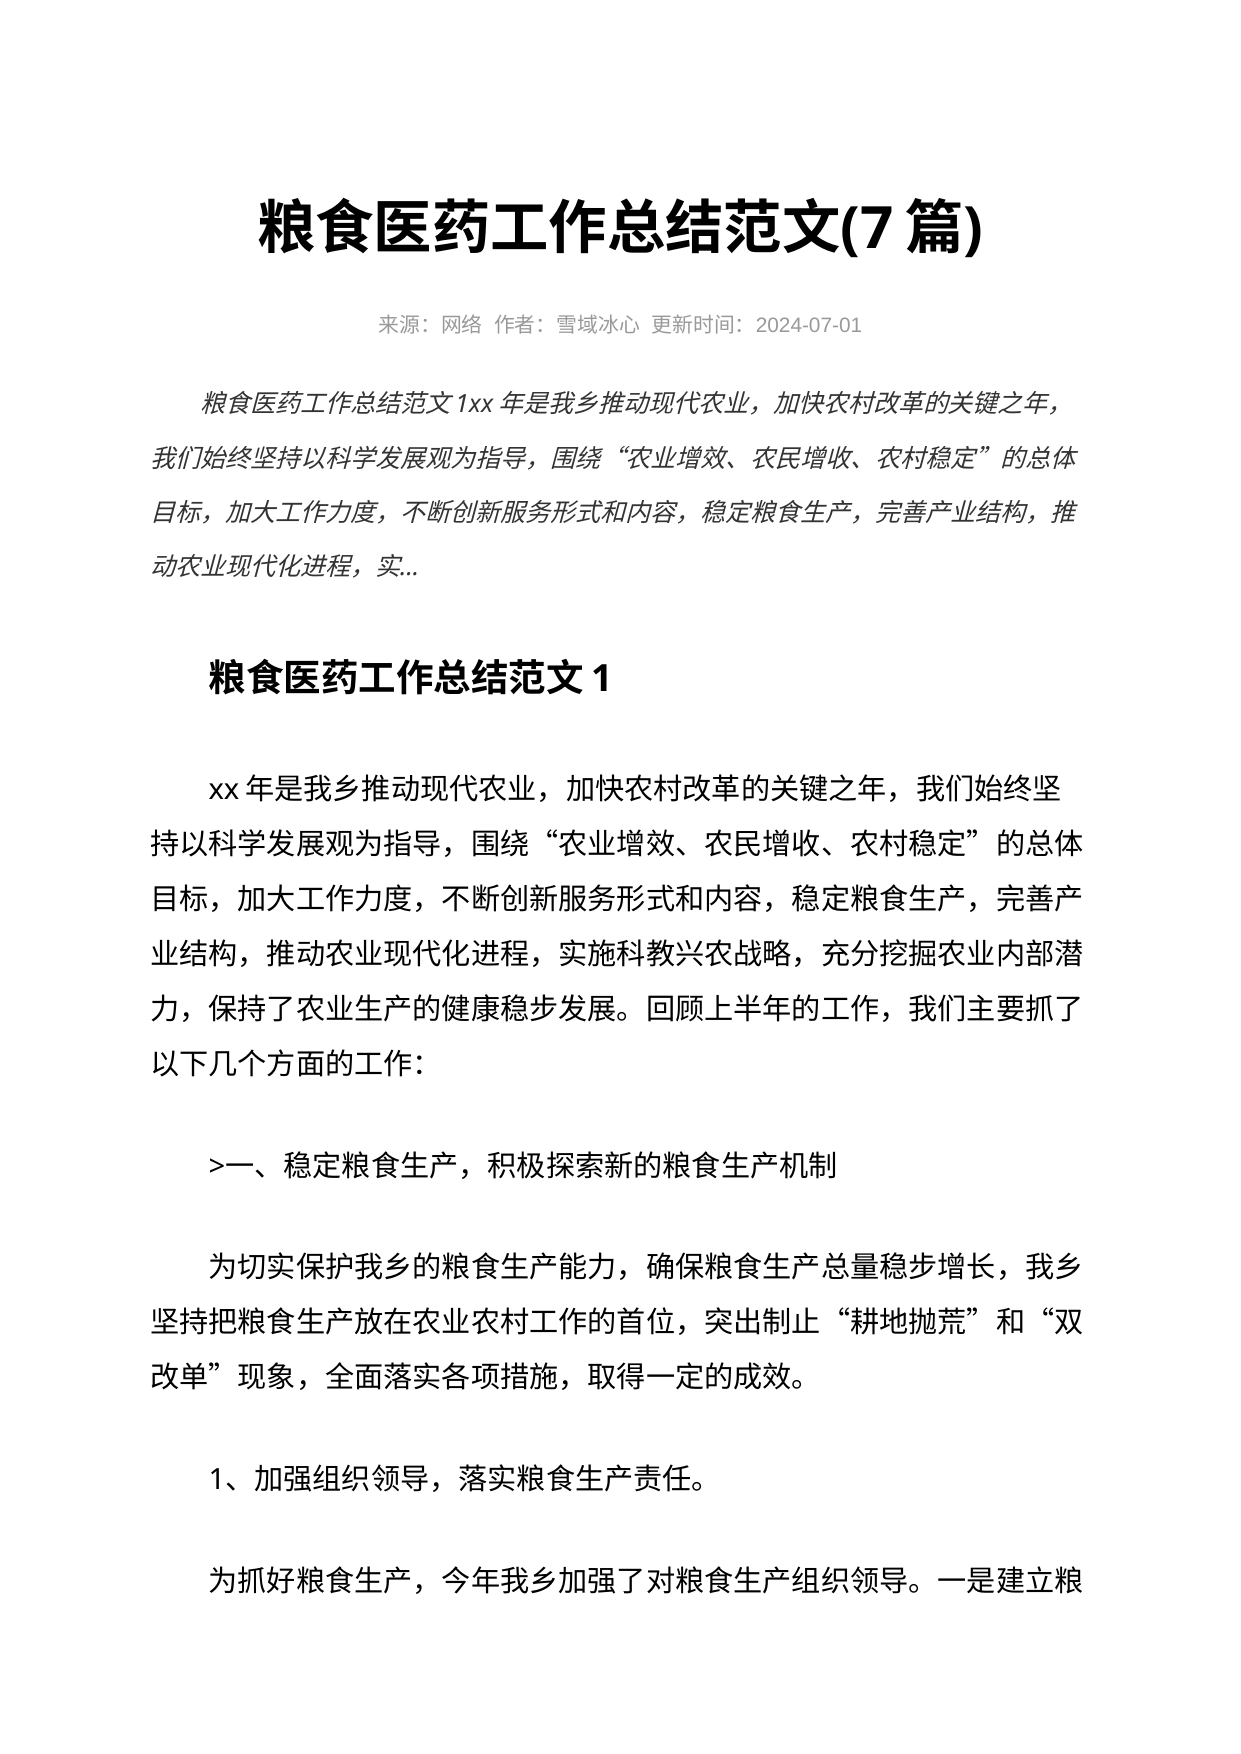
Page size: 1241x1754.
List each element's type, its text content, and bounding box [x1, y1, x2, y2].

text >一、稳定粮食生产，积极探索新的粮食生产机制 [150, 1142, 1090, 1184]
text 为切实保护我乡的粮食生产能力，确保粮食生产总量稳步增长，我乡坚持把粮食生产放在农业农村工作的首位，突出制止“耕地抛荒”和“双改单”现象，全面落实各项措施，取得一定的成效。 [150, 1244, 1090, 1396]
text xx年是我乡推动现代农业，加快农村改革的关键之年，我们始终坚持以科学发展观为指导，围绕“农业增效、农民增收、农村稳定”的总体目标，加大工作力度，不断创新服务形式和内容，稳定粮食生产，完善产业结构，推动农业现代化进程，实施科教兴农战略，充分挖掘农业内部潜力，保持了农业生产的健康稳步发展。回顾上半年的工作，我们主要抓了以下几个方面的工作： [150, 766, 1090, 1083]
text 来源：网络 作者：雪域冰心 更新时间：2024-07-01 [150, 313, 1090, 337]
text 粮食医药工作总结范文1 [150, 648, 1090, 703]
subtitle 粮食医药工作总结范文(7篇) [150, 181, 1090, 266]
text 粮食医药工作总结范文1xx年是我乡推动现代农业，加快农村改革的关键之年，我们始终坚持以科学发展观为指导，围绕“农业增效、农民增收、农村稳定”的总体目标，加大工作力度，不断创新服务形式和内容，稳定粮食生产，完善产业结构，推动农业现代化进程，实... [150, 384, 1090, 583]
text 1、加强组织领导，落实粮食生产责任。 [150, 1456, 1090, 1498]
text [150, 1558, 1090, 1600]
